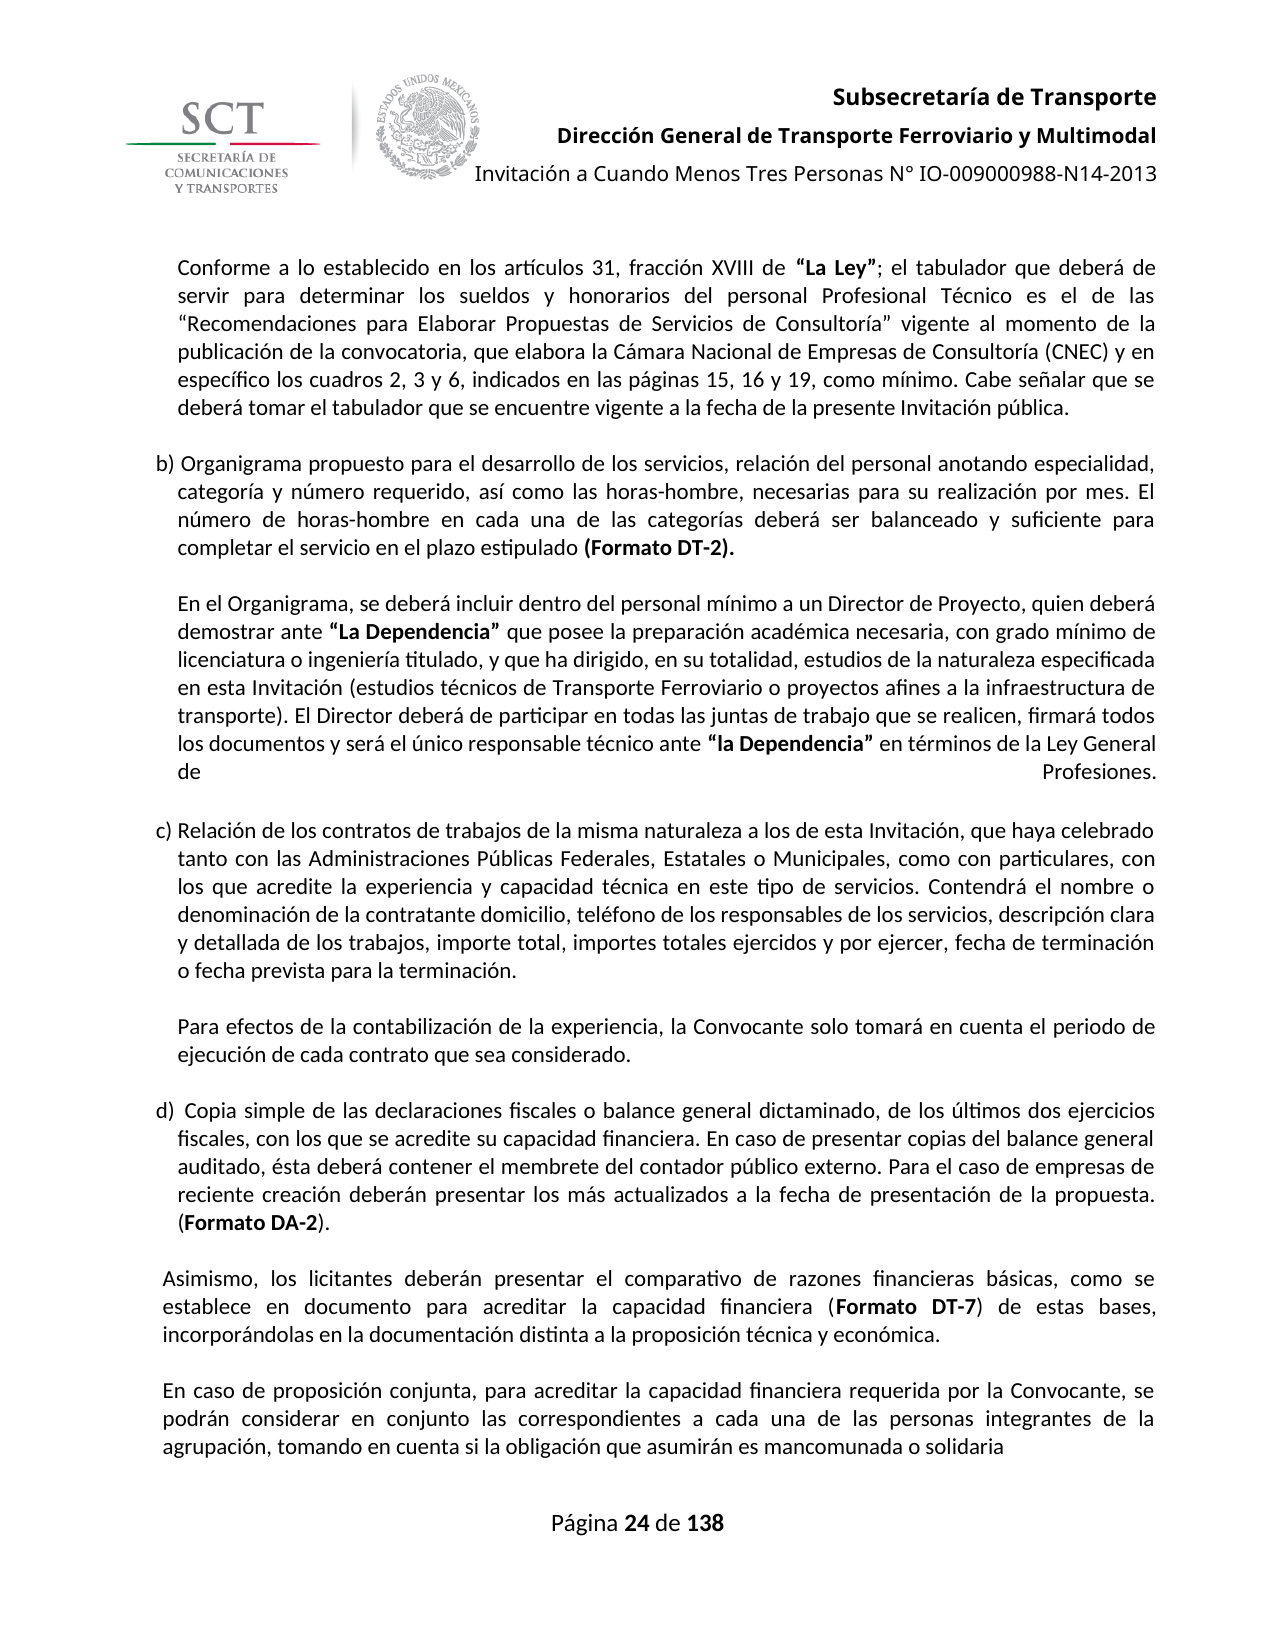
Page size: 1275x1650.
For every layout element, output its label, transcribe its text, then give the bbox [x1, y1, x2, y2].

text Asimismo, los licitantes deberán presentar el comparativo de razones financieras básicas, como se establece en documento para acreditar la capacidad financiera (Formato DT-7) de estas bases, incorporándolas en la documentación distinta a la proposición técnica y económica. [162, 1264, 1157, 1348]
text En el Organigrama, se deberá incluir dentro del personal mínimo a un Director de Proyecto, quien deberá demostrar ante “La Dependencia” que posee la preparación académica necesaria, con grado mínimo de licenciatura o ingeniería titulado, y que ha dirigido, en su totalidad, estudios de la naturaleza especificada en esta Invitación (estudios técnicos de Transporte Ferroviario o proyectos afines a la infraestructura de transporte). El Director deberá de participar en todas las juntas de trabajo que se realicen, firmará todos los documentos y será el único responsable técnico ante “la Dependencia” en términos de la Ley General de Profesiones. [177, 589, 1157, 816]
text b) Organigrama propuesto para el desarrollo de los servicios, relación del personal anotando especialidad, categoría y número requerido, así como las horas-hombre, necesarias para su realización por mes. El número de horas-hombre en cada una de las categorías deberá ser balanceado y suficiente para completar el servicio en el plazo estipulado (Formato DT-2). [156, 449, 1157, 561]
text Conforme a lo establecido en los artículos 31, fracción XVIII de “La Ley”; el tabulador que deberá de servir para determinar los sueldos y honorarios del personal Profesional Técnico es el de las “Recomendaciones para Elaborar Propuestas de Servicios de Consultoría” vigente al momento de la publicación de la convocatoria, que elabora la Cámara Nacional de Empresas de Consultoría (CNEC) y en específico los cuadros 2, 3 y 6, indicados en las páginas 15, 16 y 19, como mínimo. Cabe señalar que se deberá tomar el tabulador que se encuentre vigente a la fecha de la presente Invitación pública. [177, 253, 1157, 421]
picture [123, 55, 484, 199]
text Para efectos de la contabilización de la experiencia, la Convocante solo tomará en cuenta el periodo de ejecución de cada contrato que sea considerado. [177, 1012, 1157, 1068]
list Relación de los contratos de trabajos de la misma naturaleza a los de esta Invitación, que haya celebrado tanto con las Administraciones Públicas Federales, Estatales o Municipales, como con particulares, con los que acredite la experiencia y capacidad técnica en este tipo de servicios. Contendrá el nombre o denominación de la contratante domicilio, teléfono de los responsables de los servicios, descripción clara y detallada de los trabajos, importe total, importes totales ejercidos y por ejercer, fecha de terminación o fecha prevista para la terminación. [156, 816, 1157, 984]
list Copia simple de las declaraciones fiscales o balance general dictaminado, de los últimos dos ejercicios fiscales, con los que se acredite su capacidad financiera. En caso de presentar copias del balance general auditado, ésta deberá contener el membrete del contador público externo. Para el caso de empresas de reciente creación deberán presentar los más actualizados a la fecha de presentación de la propuesta. (Formato DA-2). [156, 1096, 1157, 1236]
list En caso de proposición conjunta, para acreditar la capacidad financiera requerida por la Convocante, se podrán considerar en conjunto las correspondientes a cada una de las personas integrantes de la agrupación, tomando en cuenta si la obligación que asumirán es mancomunada o solidaria [162, 1376, 1157, 1460]
